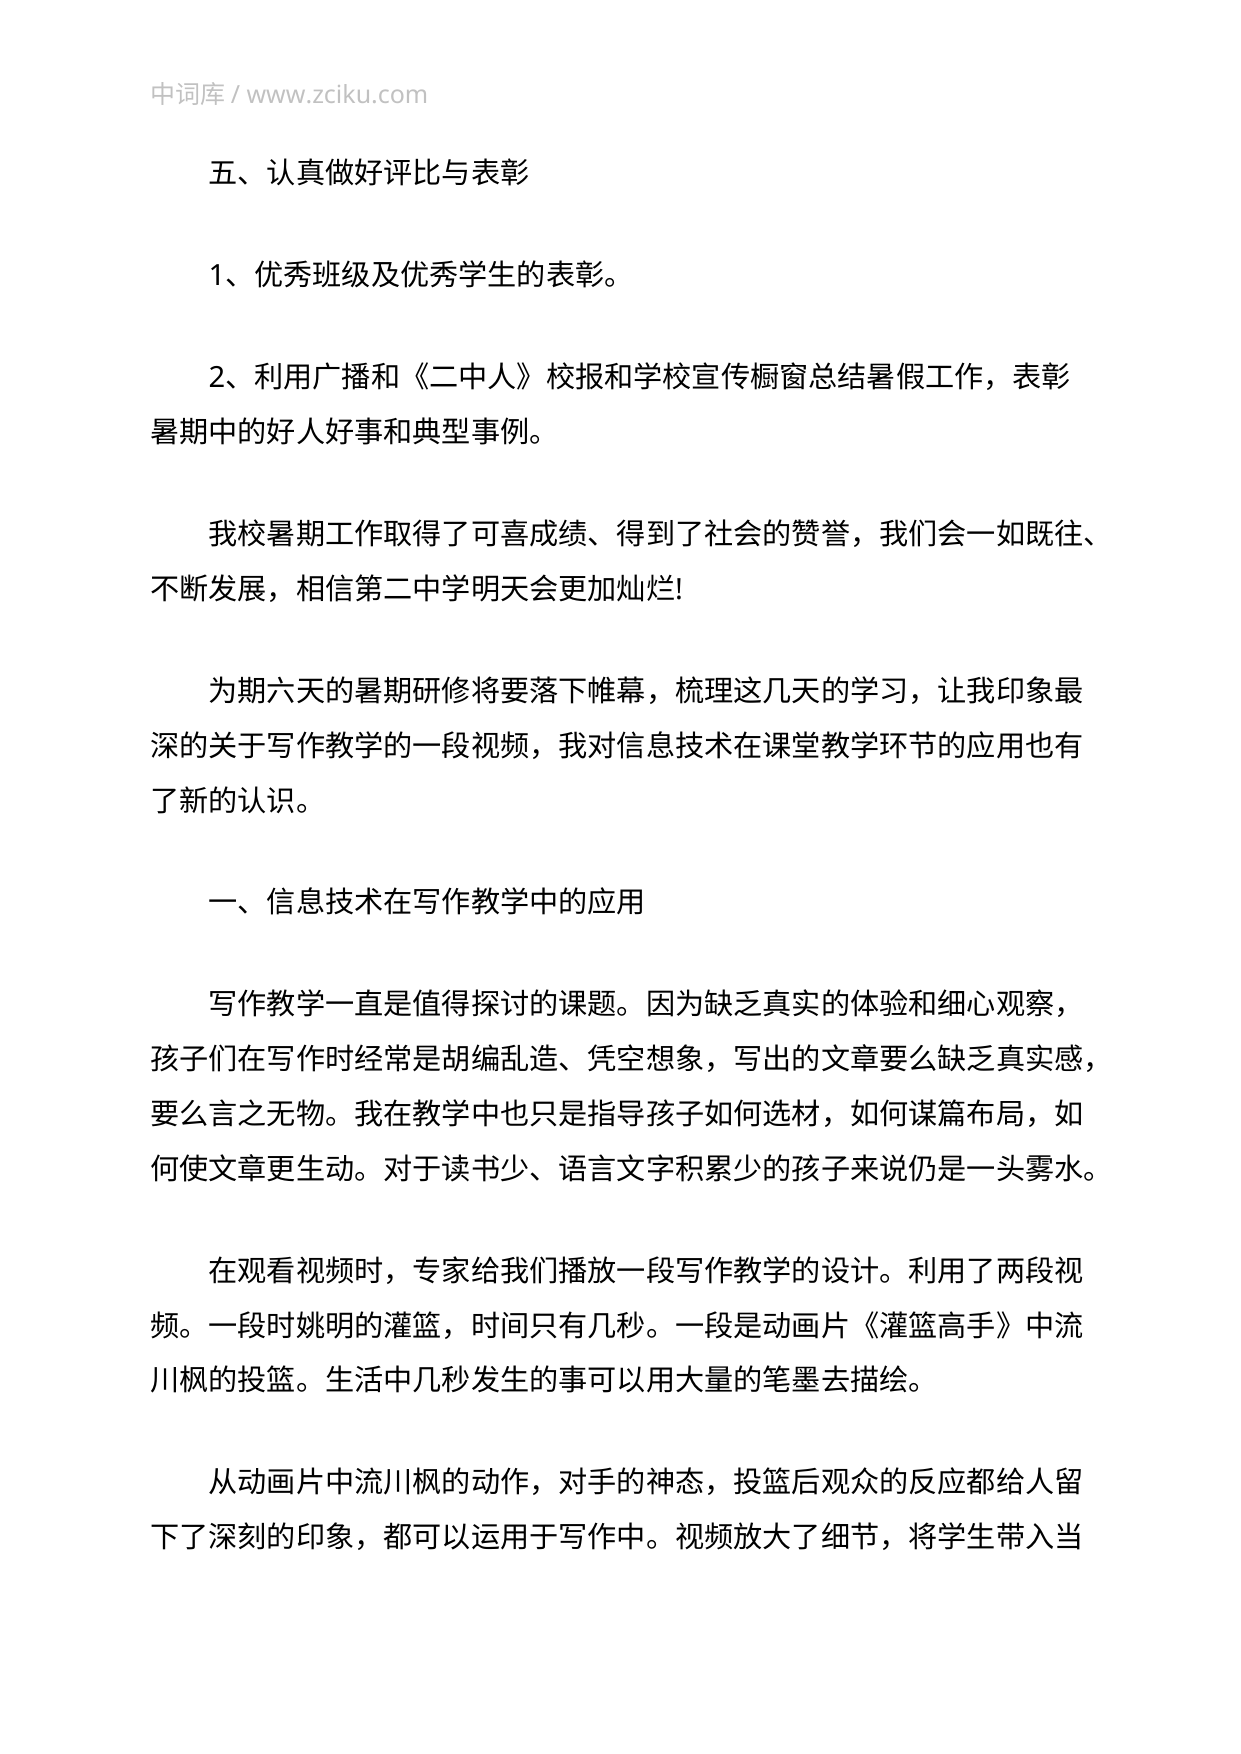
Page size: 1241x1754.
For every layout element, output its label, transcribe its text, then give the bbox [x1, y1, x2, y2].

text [150, 1459, 1090, 1556]
text 我校暑期工作取得了可喜成绩、得到了社会的赞誉，我们会一如既往、不断发展，相信第二中学明天会更加灿烂! [150, 511, 1090, 608]
text 写作教学一直是值得探讨的课题。因为缺乏真实的体验和细心观察，孩子们在写作时经常是胡编乱造、凭空想象，写出的文章要么缺乏真实感，要么言之无物。我在教学中也只是指导孩子如何选材，如何谋篇布局，如何使文章更生动。对于读书少、语言文字积累少的孩子来说仍是一头雾水。 [150, 981, 1090, 1188]
text 五、认真做好评比与表彰 [150, 150, 1090, 192]
text 在观看视频时，专家给我们播放一段写作教学的设计。利用了两段视频。一段时姚明的灌篮，时间只有几秒。一段是动画片《灌篮高手》中流川枫的投篮。生活中几秒发生的事可以用大量的笔墨去描绘。 [150, 1247, 1090, 1399]
text 为期六天的暑期研修将要落下帷幕，梳理这几天的学习，让我印象最深的关于写作教学的一段视频，我对信息技术在课堂教学环节的应用也有了新的认识。 [150, 667, 1090, 819]
text 2、利用广播和《二中人》校报和学校宣传橱窗总结暑假工作，表彰暑期中的好人好事和典型事例。 [150, 354, 1090, 451]
text 1、优秀班级及优秀学生的表彰。 [150, 252, 1090, 294]
text 一、信息技术在写作教学中的应用 [150, 879, 1090, 921]
